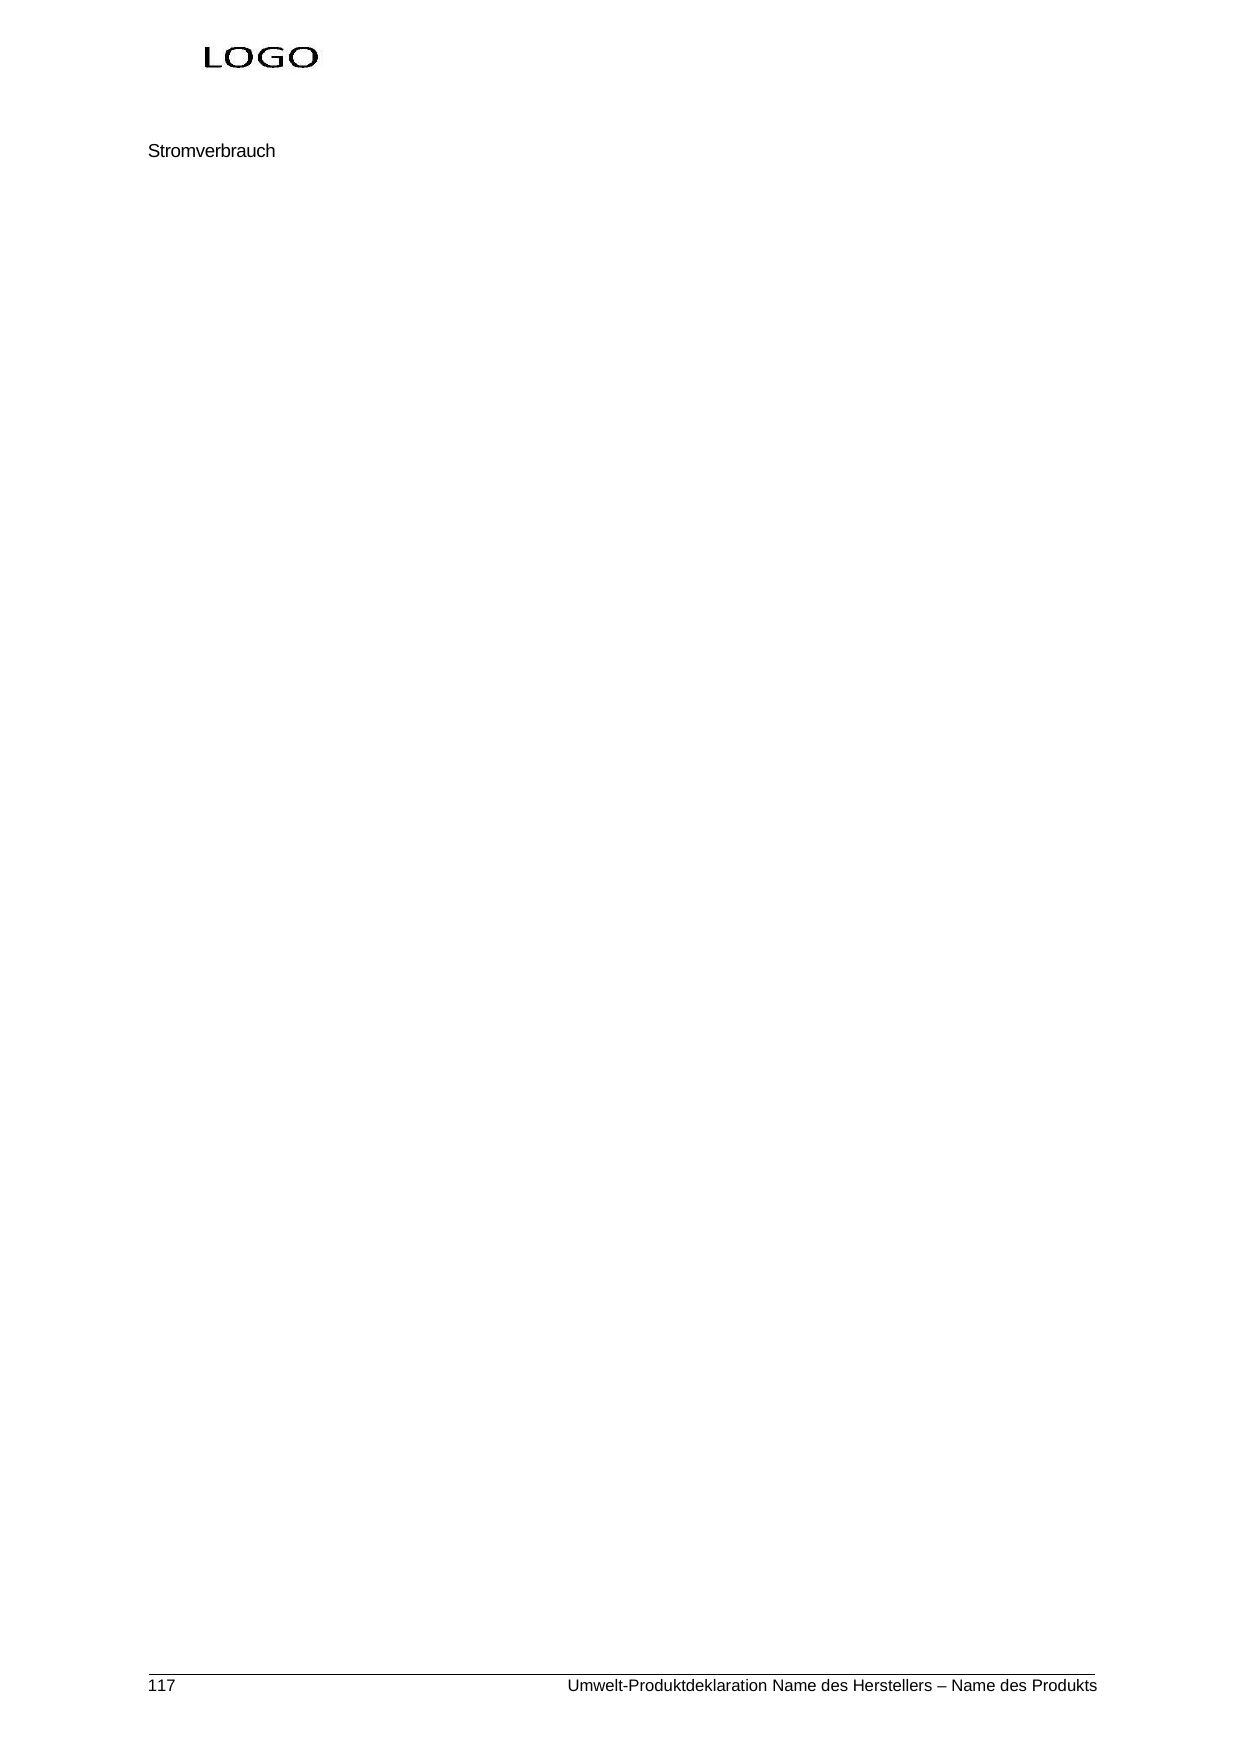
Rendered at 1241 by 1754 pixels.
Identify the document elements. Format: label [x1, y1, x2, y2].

picture [148, 14, 622, 103]
